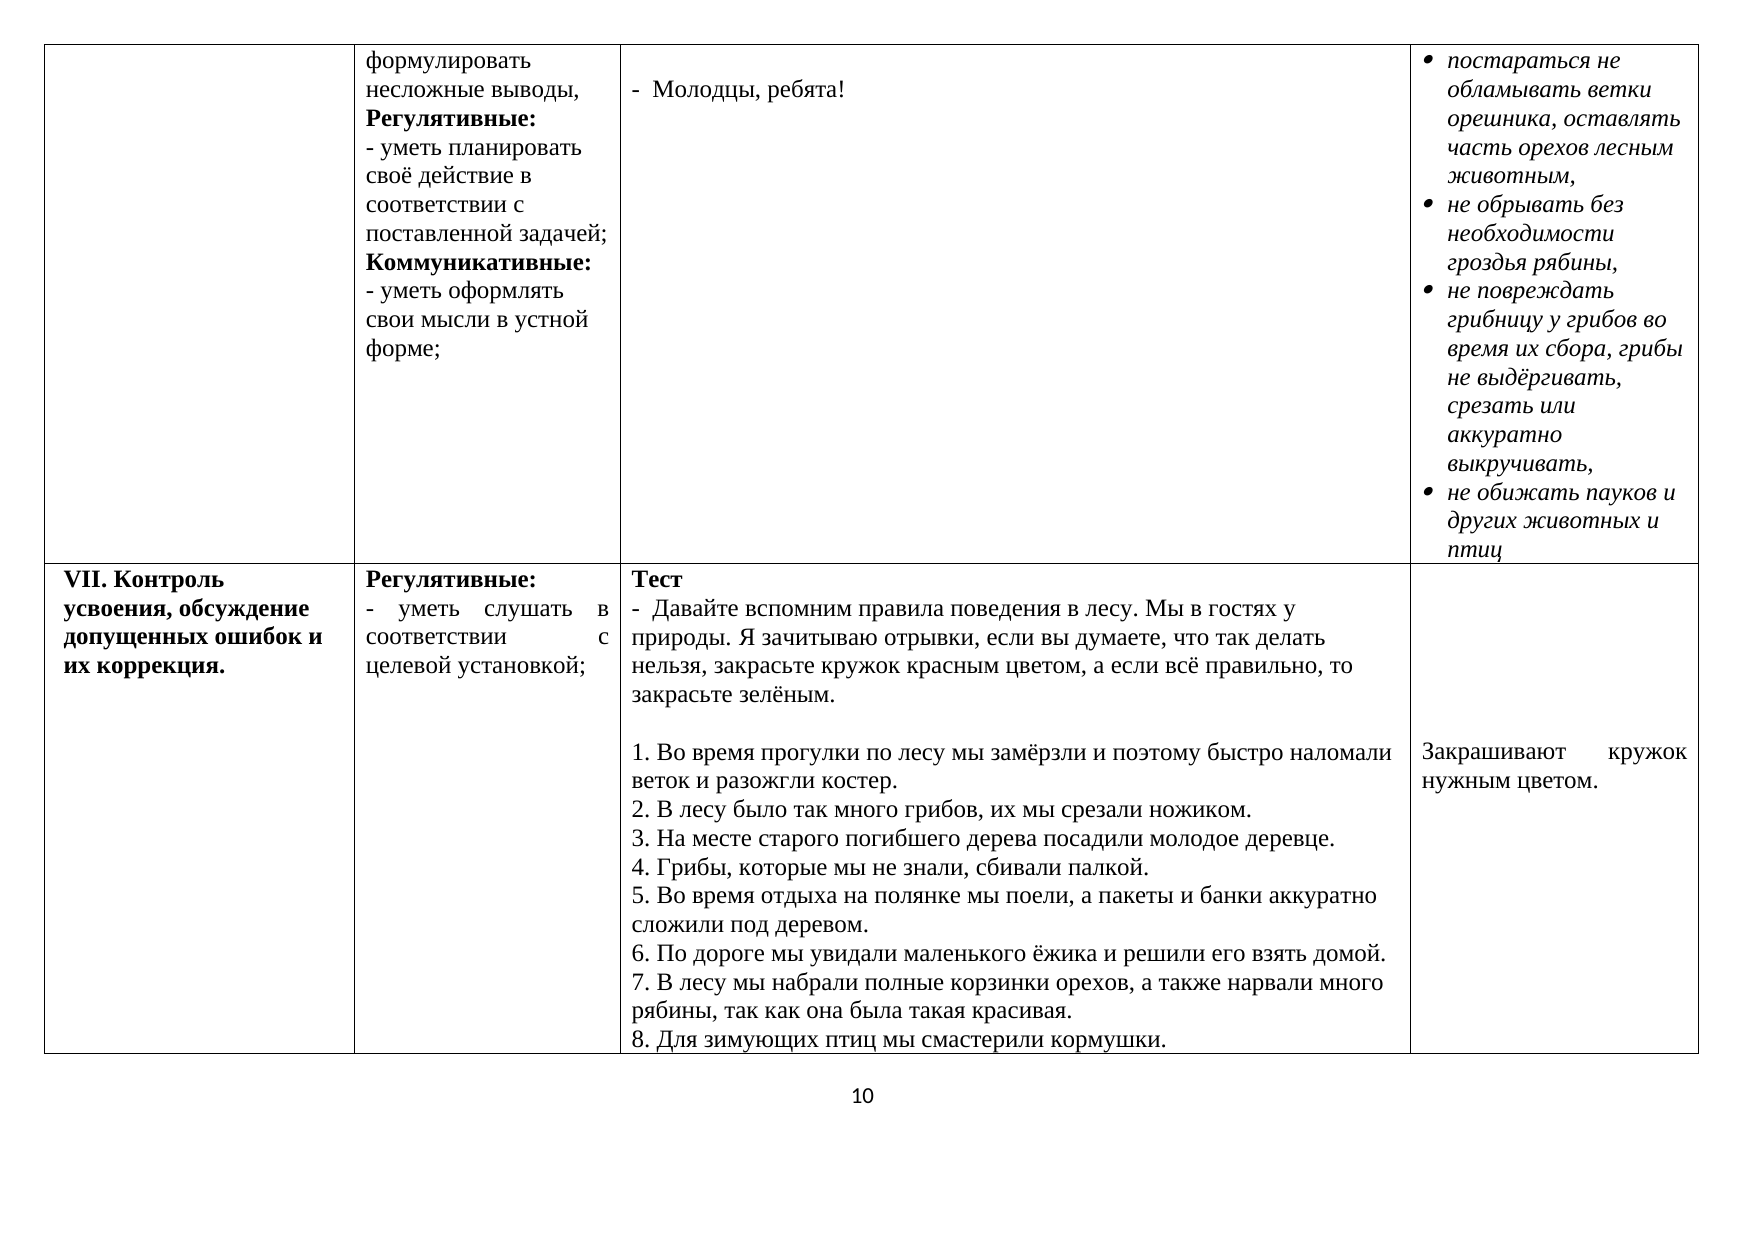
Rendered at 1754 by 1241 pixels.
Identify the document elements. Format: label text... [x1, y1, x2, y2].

table_cell Тест - Давайте вспомним правила поведения в лесу. Мы в гостях у природы. Я зачитываю отрывки, если вы думаете, что так делать нельзя, закрасьте кружок красным цветом, а если всё правильно, то закрасьте зелёным. 1. Во время прогулки по лесу мы замёрзли и поэтому быстро наломали веток и разожгли костер. 2. В лесу было так много грибов, их мы срезали ножиком. 3. На месте старого погибшего дерева посадили молодое деревце. 4. Грибы, которые мы не знали, сбивали палкой. 5. Во время отдыха на полянке мы поели, а пакеты и банки аккуратно сложили под деревом. 6. По дороге мы увидали маленького ёжика и решили его взять домой. 7. В лесу мы набрали полные корзинки орехов, а также нарвали много рябины, так как она была такая красивая. 8. Для зимующих птиц мы смастерили кормушки. [621, 564, 1410, 1053]
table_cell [621, 45, 1410, 563]
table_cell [1411, 45, 1698, 563]
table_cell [355, 45, 620, 563]
table_cell Закрашивают кружок нужным цветом. [1411, 564, 1698, 1053]
table_cell VΙΙ. Контроль усвоения, обсуждение допущенных ошибок и их коррекция. [45, 564, 354, 1053]
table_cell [355, 564, 620, 1053]
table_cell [45, 45, 354, 563]
